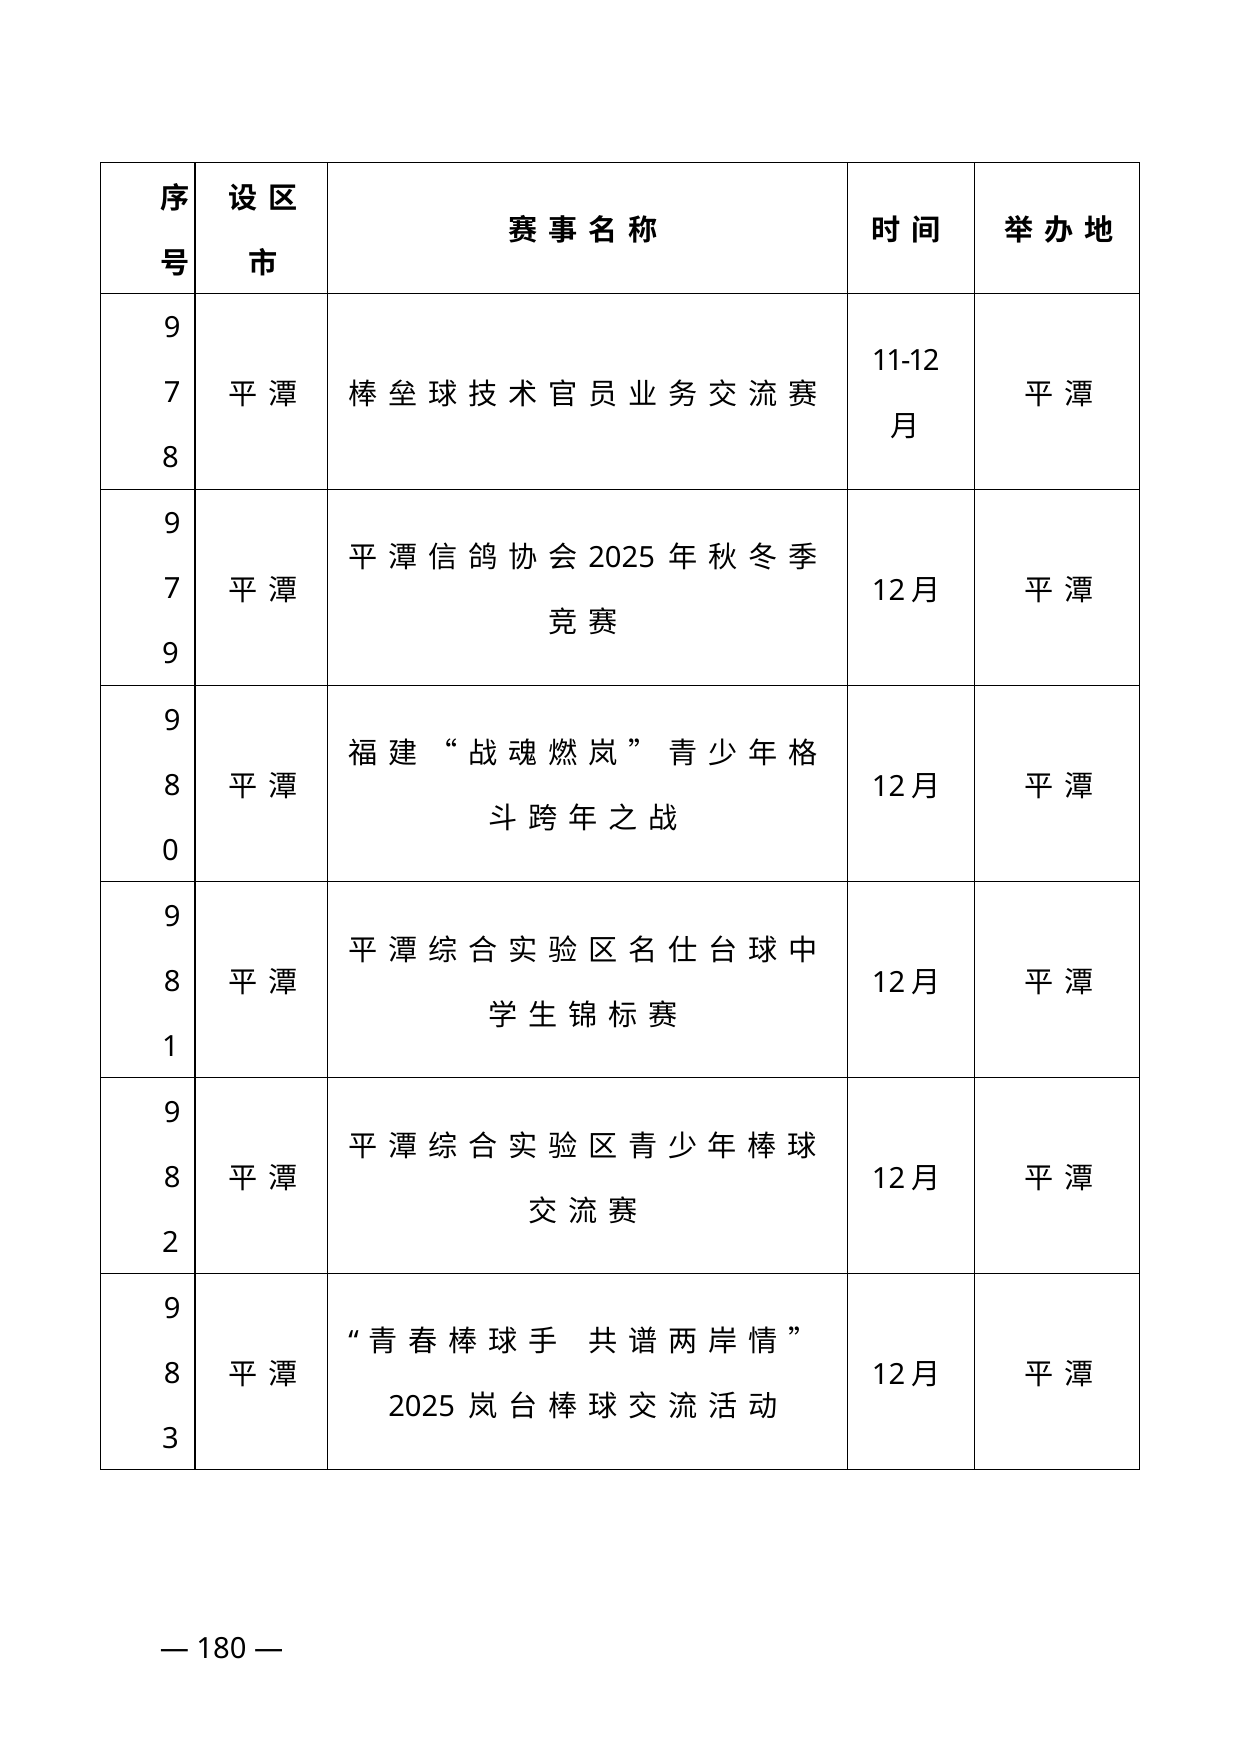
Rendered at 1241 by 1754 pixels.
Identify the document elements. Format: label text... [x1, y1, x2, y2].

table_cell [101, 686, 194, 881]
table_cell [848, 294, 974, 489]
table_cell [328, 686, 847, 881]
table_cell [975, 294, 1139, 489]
table_header 举办地 [975, 163, 1139, 293]
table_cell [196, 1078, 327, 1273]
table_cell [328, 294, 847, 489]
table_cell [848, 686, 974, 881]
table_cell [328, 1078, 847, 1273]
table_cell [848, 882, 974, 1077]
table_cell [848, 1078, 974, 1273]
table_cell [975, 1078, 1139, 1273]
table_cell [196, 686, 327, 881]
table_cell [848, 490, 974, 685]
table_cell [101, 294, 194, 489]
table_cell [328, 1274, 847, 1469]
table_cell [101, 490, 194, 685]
table_header 时间 [848, 163, 974, 293]
table_header 序号 [101, 163, 194, 293]
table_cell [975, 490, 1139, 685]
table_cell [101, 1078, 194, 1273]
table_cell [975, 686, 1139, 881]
table_header 设区市 [196, 163, 327, 293]
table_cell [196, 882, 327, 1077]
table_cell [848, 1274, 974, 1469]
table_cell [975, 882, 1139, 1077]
table_header 赛事名称 [328, 163, 847, 293]
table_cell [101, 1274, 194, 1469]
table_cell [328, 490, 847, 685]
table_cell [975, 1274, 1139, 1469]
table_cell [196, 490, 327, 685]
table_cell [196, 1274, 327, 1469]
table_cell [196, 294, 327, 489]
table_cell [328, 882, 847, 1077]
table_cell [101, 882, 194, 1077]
